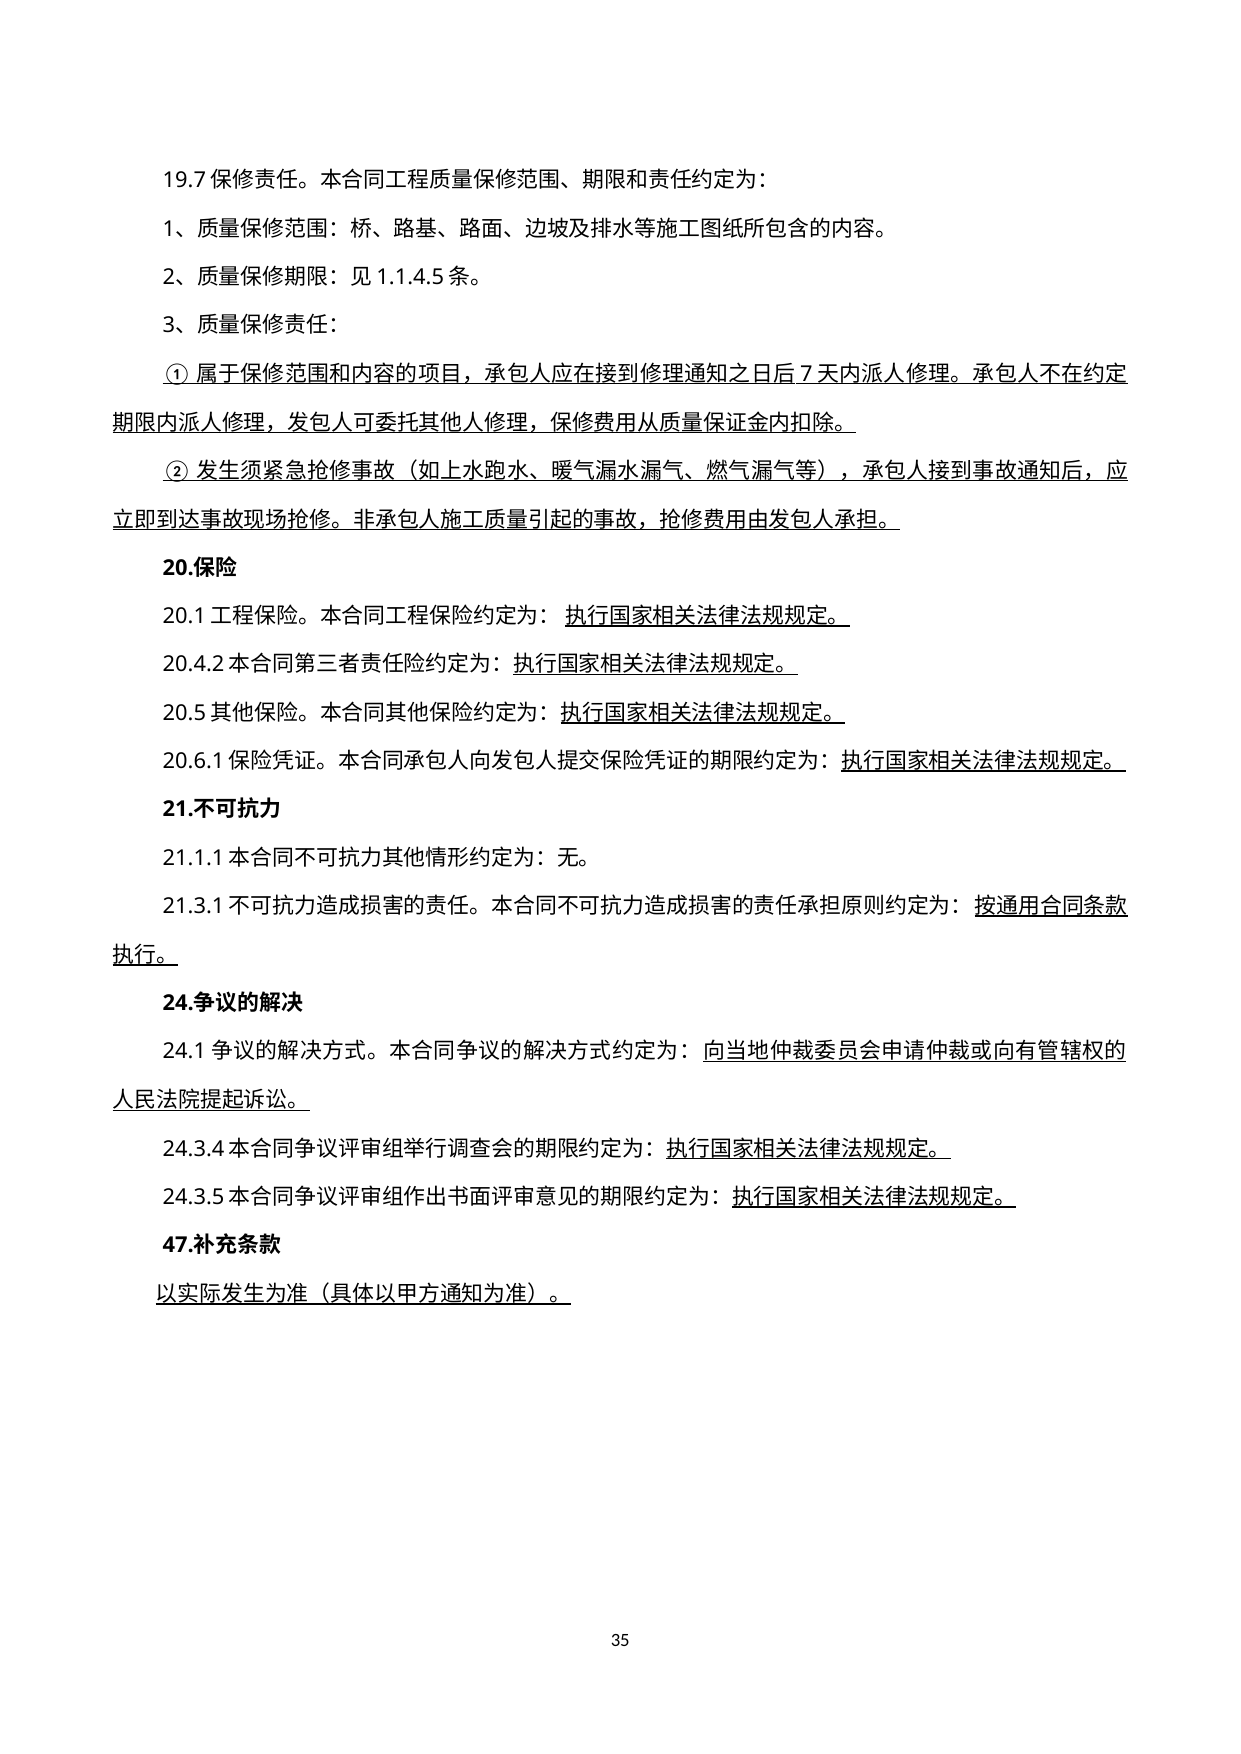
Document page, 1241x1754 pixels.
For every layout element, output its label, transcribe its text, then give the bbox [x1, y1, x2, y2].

text 3、质量保修责任： [112, 307, 1128, 339]
text ①属于保修范围和内容的项目，承包人应在接到修理通知之日后7天内派人修理。承包人不在约定期限内派人修理，发包人可委托其他人修理，保修费用从质量保证金内扣除。 [112, 355, 1128, 437]
text 24.争议的解决 [112, 985, 1128, 1017]
text 20.6.1保险凭证。本合同承包人向发包人提交保险凭证的期限约定为：执行国家相关法律法规规定。 [112, 743, 1128, 775]
text 19.7保修责任。本合同工程质量保修范围、期限和责任约定为： [112, 162, 1128, 194]
text 47.补充条款 [112, 1227, 1128, 1259]
text 21.不可抗力 [112, 791, 1128, 824]
text 24.1争议的解决方式。本合同争议的解决方式约定为：向当地仲裁委员会申请仲裁或向有管辖权的人民法院提起诉讼。 [112, 1033, 1128, 1114]
text 1、质量保修范围：桥、路基、路面、边坡及排水等施工图纸所包含的内容。 [112, 210, 1128, 243]
text 以实际发生为准（具体以甲方通知为准）。 [112, 1275, 1128, 1308]
text 20.4.2本合同第三者责任险约定为：执行国家相关法律法规规定。 [112, 646, 1128, 679]
text 21.1.1本合同不可抗力其他情形约定为：无。 [112, 839, 1128, 872]
text 20.保险 [112, 549, 1128, 582]
text 2、质量保修期限：见1.1.4.5条。 [112, 259, 1128, 291]
text 20.5其他保险。本合同其他保险约定为：执行国家相关法律法规规定。 [112, 694, 1128, 727]
text 20.1工程保险。本合同工程保险约定为： 执行国家相关法律法规规定。 [112, 598, 1128, 630]
text 24.3.5本合同争议评审组作出书面评审意见的期限约定为：执行国家相关法律法规规定。 [112, 1179, 1128, 1211]
text 21.3.1不可抗力造成损害的责任。本合同不可抗力造成损害的责任承担原则约定为：按通用合同条款执行。 [112, 888, 1128, 969]
text ②发生须紧急抢修事故（如上水跑水、暖气漏水漏气、燃气漏气等），承包人接到事故通知后，应立即到达事故现场抢修。非承包人施工质量引起的事故，抢修费用由发包人承担。 [112, 452, 1128, 534]
text 24.3.4本合同争议评审组举行调查会的期限约定为：执行国家相关法律法规规定。 [112, 1130, 1128, 1163]
